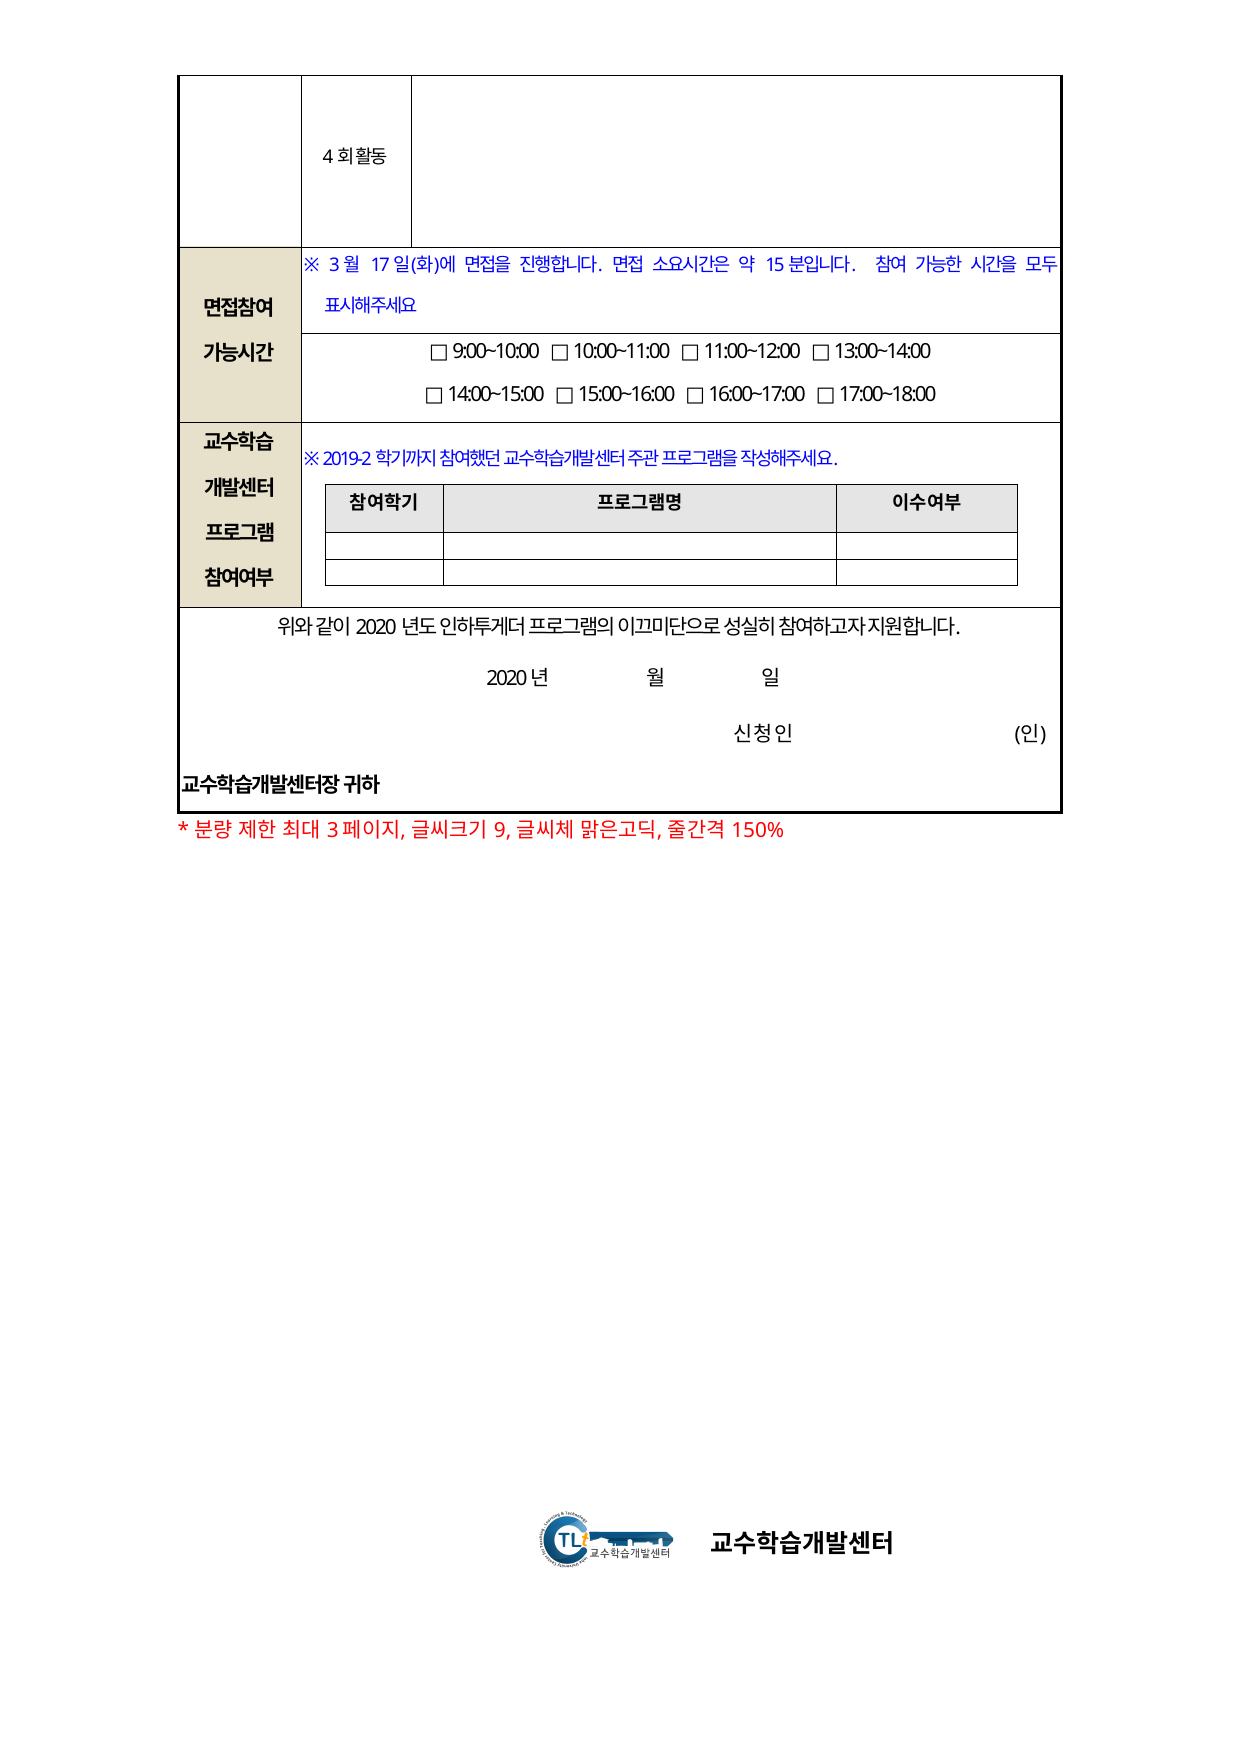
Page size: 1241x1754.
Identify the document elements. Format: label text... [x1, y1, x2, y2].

text * 분량 제한 최대 3페이지, 글씨크기 9, 글씨체 맑은고딕, 줄간격 150% [177, 814, 1063, 844]
table_cell [412, 76, 1060, 246]
picture [532, 1507, 690, 1576]
table_cell [180, 653, 1060, 709]
table_cell 4회 활동 [302, 76, 411, 246]
table_cell [180, 709, 1060, 765]
table_cell ※ 3월 17일(화)에 면접을 진행합니다. 면접 소요시간은 약 15분입니다. 참여 가능한 시간을 모두 표시해주세요 [302, 248, 1060, 333]
table_cell 교수학습 개발센터 프로그램 참여여부 [180, 423, 301, 607]
table_cell 교수학습개발센터장 귀하 [180, 765, 1060, 811]
table_cell □ 9:00~10:00 □ 10:00~11:00 □ 11:00~12:00 □ 13:00~14:00 □ 14:00~15:00 □ 15:00~16:00 □ 16:00~17:00 □ 17:00~18:00 [302, 334, 1060, 422]
table_cell 면접참여 가능시간 [180, 248, 301, 422]
table_cell ※ 2019-2학기까지 참여했던 교수학습개발센터 주관 프로그램을 작성해주세요. [302, 423, 1060, 607]
table_cell 위와 같이 2020년도 인하투게더 프로그램의 이끄미단으로 성실히 참여하고자 지원합니다. [180, 608, 1060, 653]
